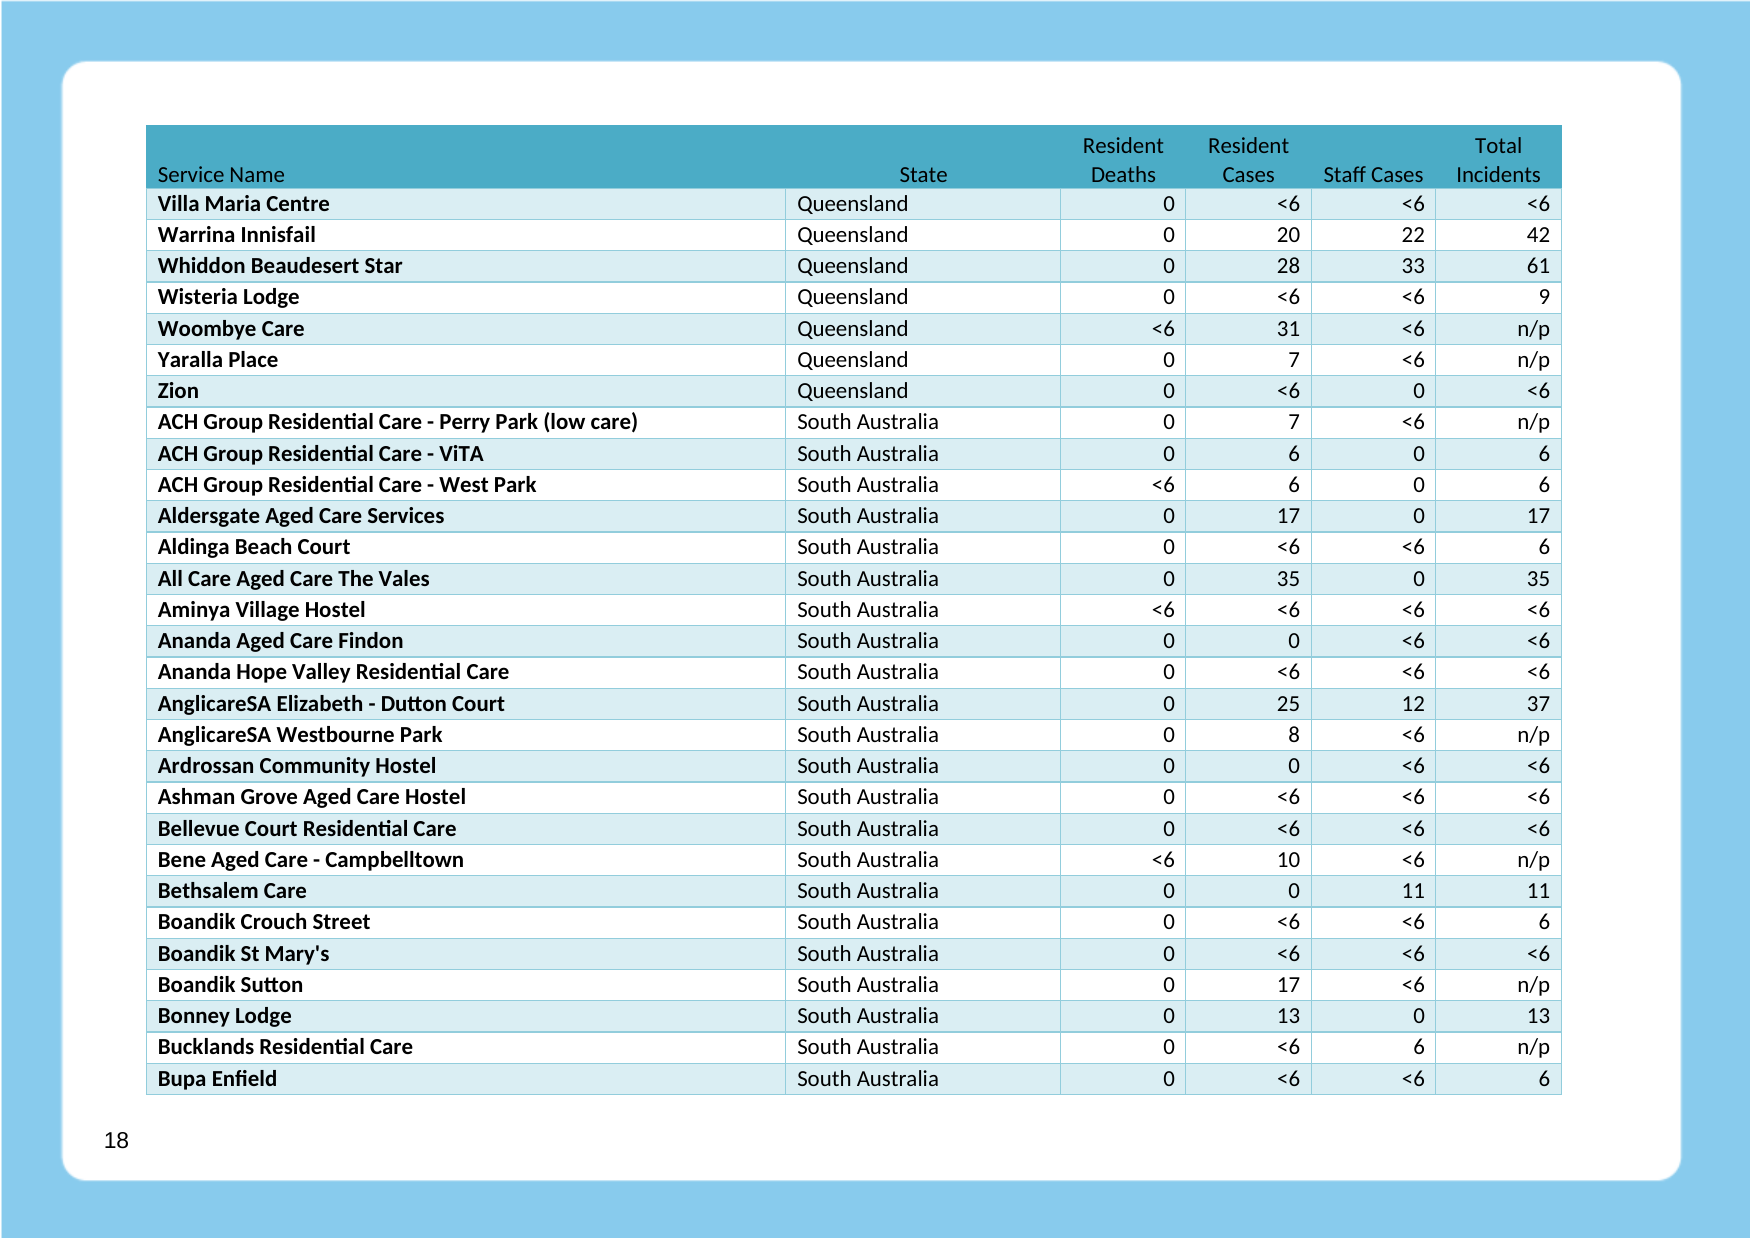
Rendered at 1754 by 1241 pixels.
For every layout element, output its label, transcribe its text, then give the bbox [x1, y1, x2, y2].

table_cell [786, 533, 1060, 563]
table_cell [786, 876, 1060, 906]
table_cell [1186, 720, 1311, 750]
table_cell 9 [1436, 283, 1561, 313]
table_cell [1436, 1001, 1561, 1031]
table_header Resident Cases [1186, 126, 1311, 188]
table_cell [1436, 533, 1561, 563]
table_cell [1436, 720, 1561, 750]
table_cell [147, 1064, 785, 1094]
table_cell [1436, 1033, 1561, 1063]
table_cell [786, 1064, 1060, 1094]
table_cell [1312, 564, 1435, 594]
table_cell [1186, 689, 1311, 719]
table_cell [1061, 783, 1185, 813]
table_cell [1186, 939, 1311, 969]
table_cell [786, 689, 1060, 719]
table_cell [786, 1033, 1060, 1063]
table_cell Queensland [786, 314, 1060, 344]
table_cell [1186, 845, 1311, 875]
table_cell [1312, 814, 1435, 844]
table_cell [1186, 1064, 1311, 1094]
table_cell 7 [1186, 345, 1311, 375]
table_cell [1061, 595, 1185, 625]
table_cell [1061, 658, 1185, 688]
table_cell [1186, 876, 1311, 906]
table_header Resident Deaths [1061, 126, 1185, 188]
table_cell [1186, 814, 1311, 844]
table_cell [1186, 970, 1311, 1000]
table_cell Villa Maria Centre [147, 189, 785, 219]
table_cell n/p [1436, 314, 1561, 344]
table_cell Queensland [786, 376, 1060, 406]
table_cell <6 [1312, 283, 1435, 313]
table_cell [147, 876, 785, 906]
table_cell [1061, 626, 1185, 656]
table_header Total Incidents [1436, 126, 1561, 188]
table_cell n/p [1436, 408, 1561, 438]
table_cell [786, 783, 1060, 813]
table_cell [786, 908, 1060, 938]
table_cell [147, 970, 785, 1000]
table_cell 6 [1436, 439, 1561, 469]
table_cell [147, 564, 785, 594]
table_cell 6 [1436, 470, 1561, 500]
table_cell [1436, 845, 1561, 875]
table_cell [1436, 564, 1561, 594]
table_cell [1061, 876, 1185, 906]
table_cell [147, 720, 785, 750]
table_cell ACH Group Residential Care - Perry Park (low care) [147, 408, 785, 438]
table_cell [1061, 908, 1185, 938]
table_header State [786, 126, 1060, 188]
table_cell 6 [1186, 470, 1311, 500]
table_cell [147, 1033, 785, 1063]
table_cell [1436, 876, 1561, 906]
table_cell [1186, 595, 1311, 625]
table_cell 0 [1061, 220, 1185, 250]
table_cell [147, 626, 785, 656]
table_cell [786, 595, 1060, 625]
table_cell 33 [1312, 251, 1435, 281]
table_cell 7 [1186, 408, 1311, 438]
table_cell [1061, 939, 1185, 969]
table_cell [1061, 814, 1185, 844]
table_cell Queensland [786, 283, 1060, 313]
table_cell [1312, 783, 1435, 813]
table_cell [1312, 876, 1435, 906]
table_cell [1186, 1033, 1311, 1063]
table_cell Yaralla Place [147, 345, 785, 375]
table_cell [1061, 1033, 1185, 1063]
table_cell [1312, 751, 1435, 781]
table_cell South Australia [786, 408, 1060, 438]
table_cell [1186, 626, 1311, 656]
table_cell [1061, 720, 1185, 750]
table_cell <6 [1312, 189, 1435, 219]
table_cell 0 [1061, 345, 1185, 375]
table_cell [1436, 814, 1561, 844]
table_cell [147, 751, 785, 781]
table_cell 0 [1312, 470, 1435, 500]
table_cell 20 [1186, 220, 1311, 250]
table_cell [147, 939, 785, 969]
table_cell Whiddon Beaudesert Star [147, 251, 785, 281]
table_cell ACH Group Residential Care - West Park [147, 470, 785, 500]
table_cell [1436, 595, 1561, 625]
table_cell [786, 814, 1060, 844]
table_cell Queensland [786, 345, 1060, 375]
table_cell <6 [1312, 408, 1435, 438]
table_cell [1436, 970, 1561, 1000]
table_cell Queensland [786, 189, 1060, 219]
table_cell 28 [1186, 251, 1311, 281]
table_cell 0 [1061, 283, 1185, 313]
table_cell <6 [1186, 283, 1311, 313]
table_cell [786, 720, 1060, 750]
table_cell Aldersgate Aged Care Services [147, 501, 785, 531]
table_cell 42 [1436, 220, 1561, 250]
picture [3, 2, 1750, 1238]
table_cell South Australia [786, 470, 1060, 500]
table_cell 61 [1436, 251, 1561, 281]
table_cell 0 [1312, 376, 1435, 406]
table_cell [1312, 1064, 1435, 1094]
table_cell 0 [1061, 251, 1185, 281]
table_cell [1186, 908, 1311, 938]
table_cell Wisteria Lodge [147, 283, 785, 313]
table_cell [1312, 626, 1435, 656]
table_cell Queensland [786, 251, 1060, 281]
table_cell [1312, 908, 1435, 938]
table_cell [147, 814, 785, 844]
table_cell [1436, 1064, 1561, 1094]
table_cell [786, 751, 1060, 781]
table_cell <6 [1186, 189, 1311, 219]
table_cell South Australia [786, 439, 1060, 469]
table_cell Zion [147, 376, 785, 406]
table_cell 0 [1061, 408, 1185, 438]
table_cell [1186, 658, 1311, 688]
table_cell <6 [1312, 345, 1435, 375]
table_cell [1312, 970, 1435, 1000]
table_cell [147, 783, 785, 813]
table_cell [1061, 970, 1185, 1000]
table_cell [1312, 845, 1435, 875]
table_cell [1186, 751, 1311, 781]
table_cell ACH Group Residential Care - ViTA [147, 439, 785, 469]
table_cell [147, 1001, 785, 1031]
table_cell 6 [1186, 439, 1311, 469]
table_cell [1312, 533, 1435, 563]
table_cell 0 [1061, 376, 1185, 406]
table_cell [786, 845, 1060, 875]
table_cell 17 [1186, 501, 1311, 531]
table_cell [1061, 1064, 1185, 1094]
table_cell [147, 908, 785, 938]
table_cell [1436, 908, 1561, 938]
table_cell <6 [1186, 376, 1311, 406]
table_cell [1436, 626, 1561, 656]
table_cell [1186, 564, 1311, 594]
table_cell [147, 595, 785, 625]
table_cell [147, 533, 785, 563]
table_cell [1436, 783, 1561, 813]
table_cell Queensland [786, 220, 1060, 250]
table_cell n/p [1436, 345, 1561, 375]
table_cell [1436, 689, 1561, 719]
table_cell 0 [1061, 439, 1185, 469]
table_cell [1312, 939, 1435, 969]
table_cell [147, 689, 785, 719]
table_cell Woombye Care [147, 314, 785, 344]
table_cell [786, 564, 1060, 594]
table_cell <6 [1436, 189, 1561, 219]
table_cell 0 [1061, 189, 1185, 219]
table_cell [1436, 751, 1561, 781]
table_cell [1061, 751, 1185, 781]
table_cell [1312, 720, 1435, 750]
table_cell 22 [1312, 220, 1435, 250]
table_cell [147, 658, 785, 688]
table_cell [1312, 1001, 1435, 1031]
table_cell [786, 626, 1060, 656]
table_header Staff Cases [1312, 126, 1435, 188]
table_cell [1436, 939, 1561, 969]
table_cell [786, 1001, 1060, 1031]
table_cell 0 [1312, 439, 1435, 469]
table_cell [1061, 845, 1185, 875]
table_cell 0 [1061, 501, 1185, 531]
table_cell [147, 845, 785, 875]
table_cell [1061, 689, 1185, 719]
table_cell <6 [1312, 314, 1435, 344]
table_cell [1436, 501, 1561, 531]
table_cell 31 [1186, 314, 1311, 344]
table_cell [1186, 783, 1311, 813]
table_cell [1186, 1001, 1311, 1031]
table_cell <6 [1436, 376, 1561, 406]
table_header Service Name [147, 126, 785, 188]
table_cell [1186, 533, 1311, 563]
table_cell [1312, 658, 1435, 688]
table_cell 0 [1312, 501, 1435, 531]
table_cell Warrina Innisfail [147, 220, 785, 250]
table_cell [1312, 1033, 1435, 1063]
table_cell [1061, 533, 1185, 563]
table_cell <6 [1061, 314, 1185, 344]
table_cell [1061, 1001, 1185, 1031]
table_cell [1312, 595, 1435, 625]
table_cell South Australia [786, 501, 1060, 531]
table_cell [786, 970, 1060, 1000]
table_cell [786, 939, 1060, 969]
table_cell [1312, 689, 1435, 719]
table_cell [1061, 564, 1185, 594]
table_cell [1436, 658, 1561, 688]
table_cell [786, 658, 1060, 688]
table_cell <6 [1061, 470, 1185, 500]
